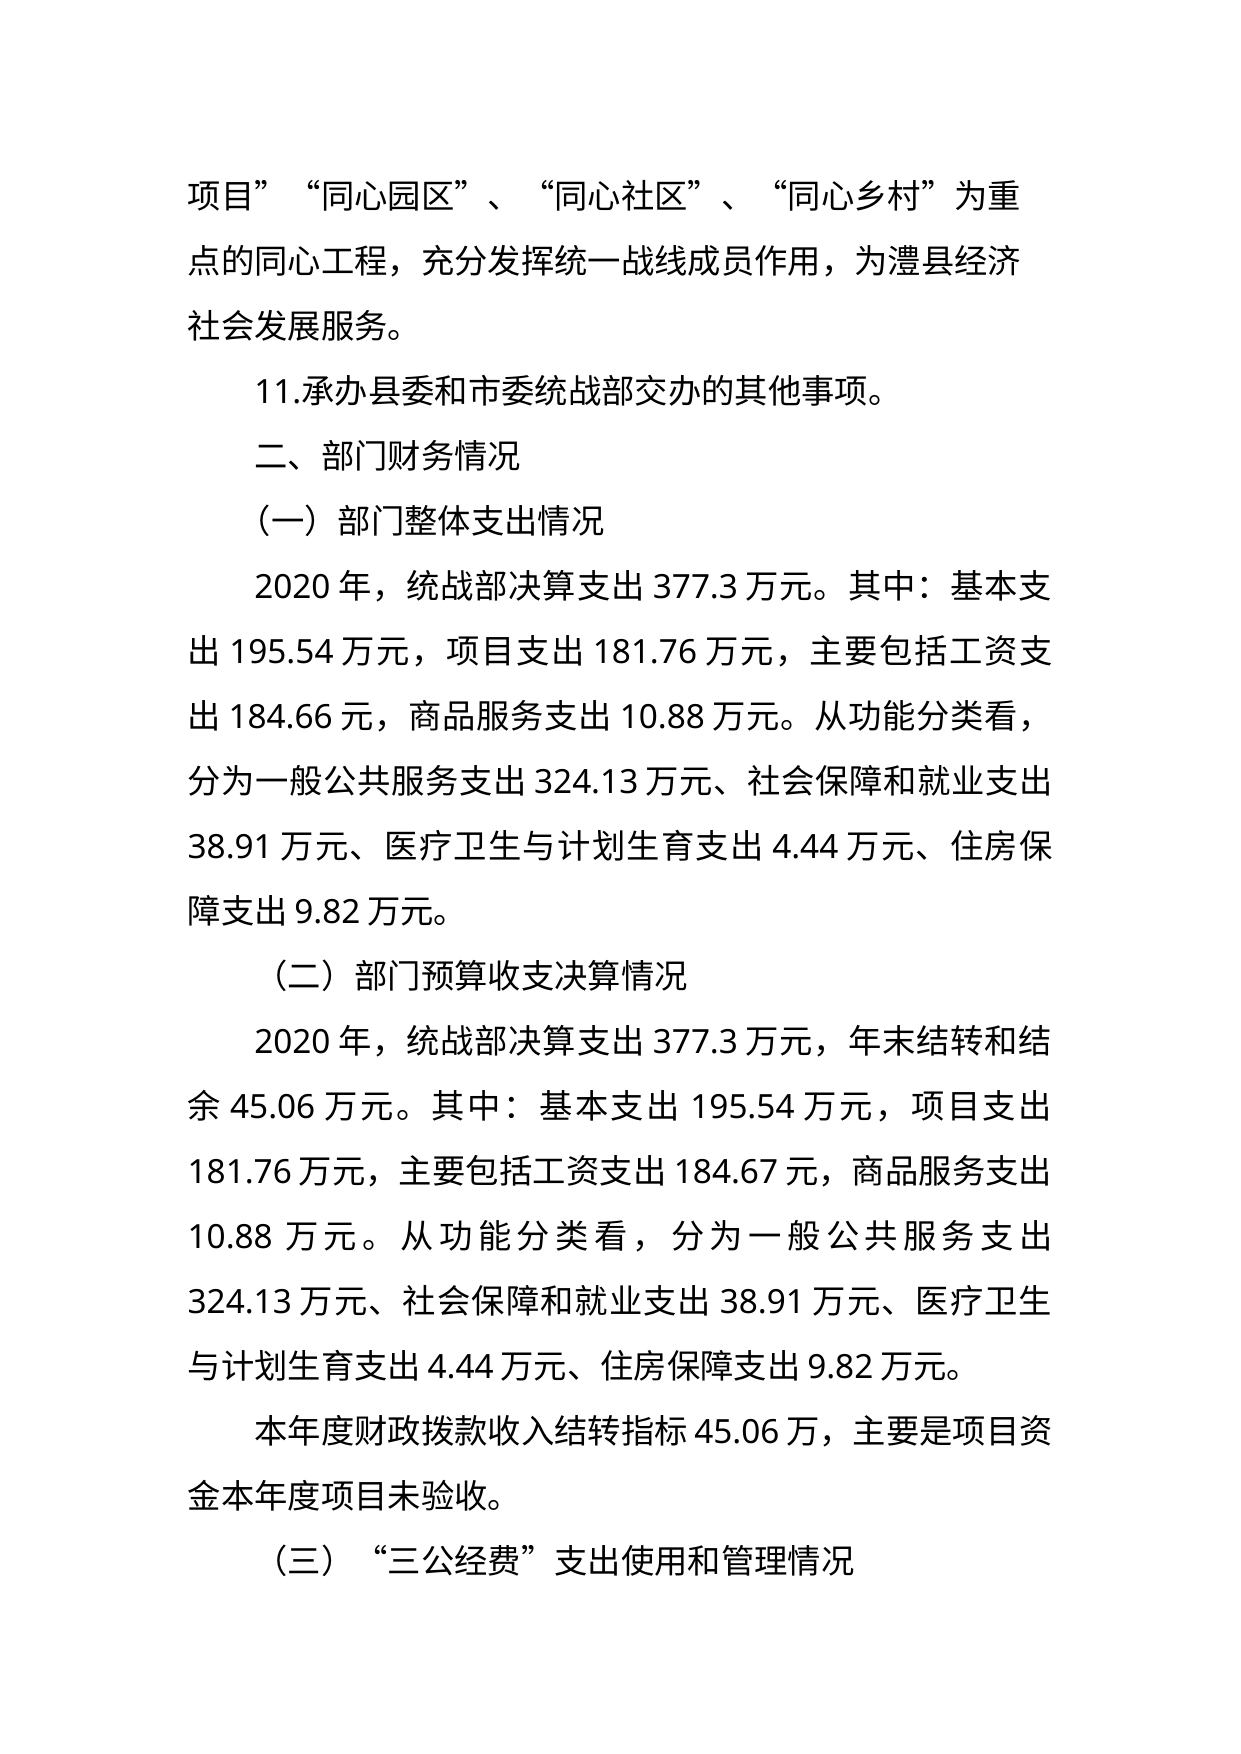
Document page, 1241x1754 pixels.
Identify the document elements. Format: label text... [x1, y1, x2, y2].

text （一）部门整体支出情况 [187, 487, 1053, 552]
text 二、部门财务情况 [187, 422, 1053, 487]
text 11.承办县委和市委统战部交办的其他事项。 [187, 357, 1053, 422]
text 本年度财政拨款收入结转指标45.06万，主要是项目资金本年度项目未验收。 [187, 1397, 1053, 1527]
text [187, 162, 1053, 357]
text 2020年，统战部决算支出377.3万元。其中：基本支出195.54万元，项目支出181.76万元，主要包括工资支出184.66元，商品服务支出10.88万元。从功能分类看，分为一般公共服务支出324.13万元、社会保障和就业支出38.91万元、医疗卫生与计划生育支出4.44万元、住房保障支出9.82万元。 [187, 552, 1053, 942]
text 2020年，统战部决算支出377.3万元，年末结转和结余45.06万元。其中：基本支出195.54万元，项目支出181.76万元，主要包括工资支出184.67元，商品服务支出10.88万元。从功能分类看，分为一般公共服务支出324.13万元、社会保障和就业支出38.91万元、医疗卫生与计划生育支出4.44万元、住房保障支出9.82万元。 [187, 1007, 1053, 1397]
text （三）“三公经费”支出使用和管理情况 [187, 1527, 1053, 1592]
text （二）部门预算收支决算情况 [187, 942, 1053, 1007]
